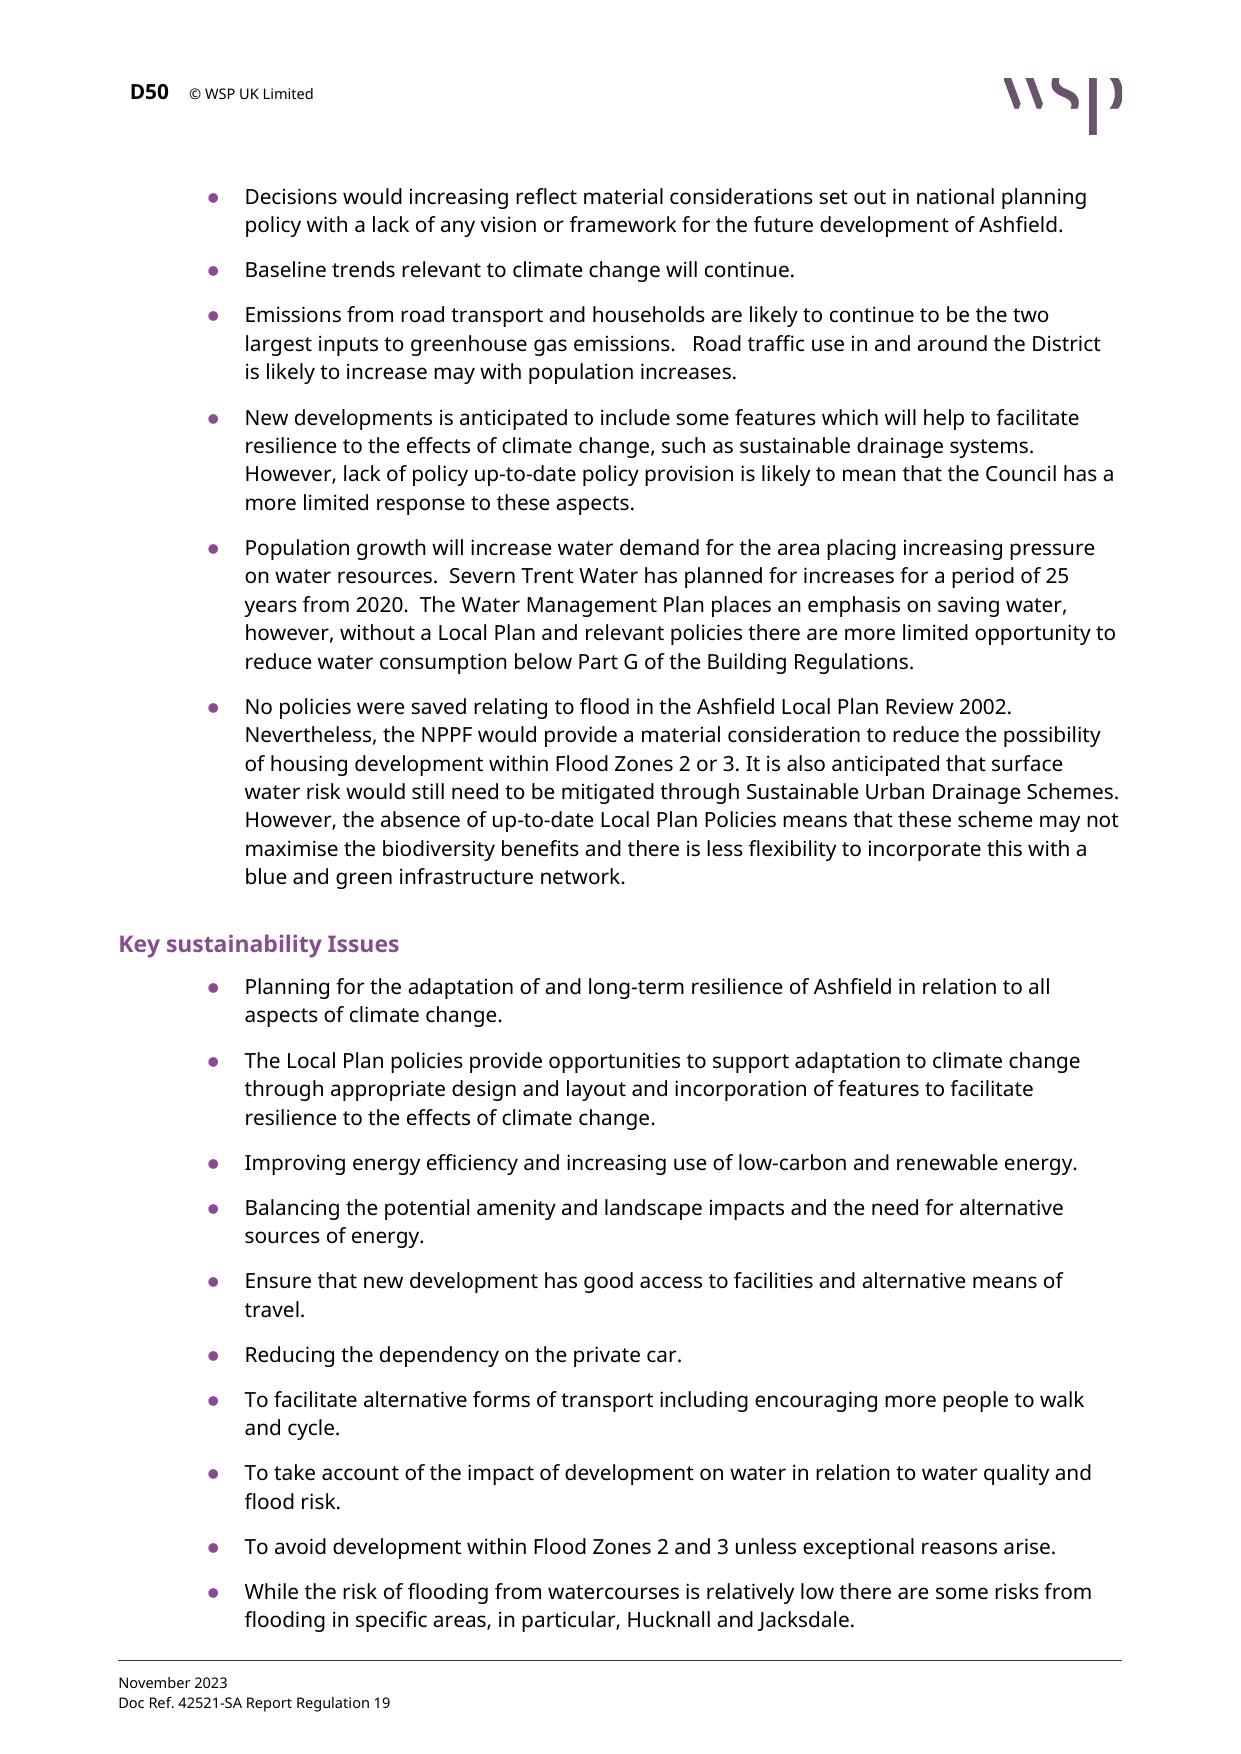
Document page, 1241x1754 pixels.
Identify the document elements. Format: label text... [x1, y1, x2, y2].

text New developments is anticipated to include some features which will help to facilitate resilience to the effects of climate change, such as sustainable drainage systems. However, lack of policy up-to-date policy provision is likely to mean that the Council has a more limited response to these aspects. [207, 403, 1122, 516]
text Ensure that new development has good access to facilities and alternative means of travel. [207, 1266, 1122, 1323]
text Baseline trends relevant to climate change will continue. [207, 256, 1122, 284]
text To take account of the impact of development on water in relation to water quality and flood risk. [207, 1458, 1122, 1515]
text The Local Plan policies provide opportunities to support adaptation to climate change through appropriate design and layout and incorporation of features to facilitate resilience to the effects of climate change. [207, 1046, 1122, 1131]
text Decisions would increasing reflect material considerations set out in national planning policy with a lack of any vision or framework for the future development of Ashfield. [207, 182, 1122, 239]
text Population growth will increase water demand for the area placing increasing pressure on water resources. Severn Trent Water has planned for increases for a period of 25 years from 2020. The Water Management Plan places an emphasis on saving water, however, without a Local Plan and relevant policies there are more limited opportunity to reduce water consumption below Part G of the Building Regulations. [207, 533, 1122, 675]
text Emissions from road transport and households are likely to continue to be the two largest inputs to greenhouse gas emissions. Road traffic use in and around the District is likely to increase may with population increases. [207, 301, 1122, 386]
text While the risk of flooding from watercourses is relatively low there are some risks from flooding in specific areas, in particular, Hucknall and Jacksdale. [207, 1577, 1122, 1634]
text To avoid development within Flood Zones 2 and 3 unless exceptional reasons arise. [207, 1532, 1122, 1561]
text No policies were saved relating to flood in the Ashfield Local Plan Review 2002. Nevertheless, the NPPF would provide a material consideration to reduce the possibility of housing development within Flood Zones 2 or 3. It is also anticipated that surface water risk would still need to be mitigated through Sustainable Urban Drainage Schemes. However, the absence of up-to-date Local Plan Policies means that these scheme may not maximise the biodiversity benefits and there is less flexibility to incorporate this with a blue and green infrastructure network. [207, 692, 1122, 891]
text Balancing the potential amenity and landscape impacts and the need for alternative sources of energy. [207, 1193, 1122, 1250]
text Planning for the adaptation of and long-term resilience of Ashfield in relation to all aspects of climate change. [207, 972, 1122, 1029]
text To facilitate alternative forms of transport including encouraging more people to walk and cycle. [207, 1385, 1122, 1442]
text Improving energy efficiency and increasing use of low-carbon and renewable energy. [207, 1148, 1122, 1176]
subtitle Key sustainability Issues [118, 928, 1122, 960]
text Reducing the dependency on the private car. [207, 1340, 1122, 1368]
